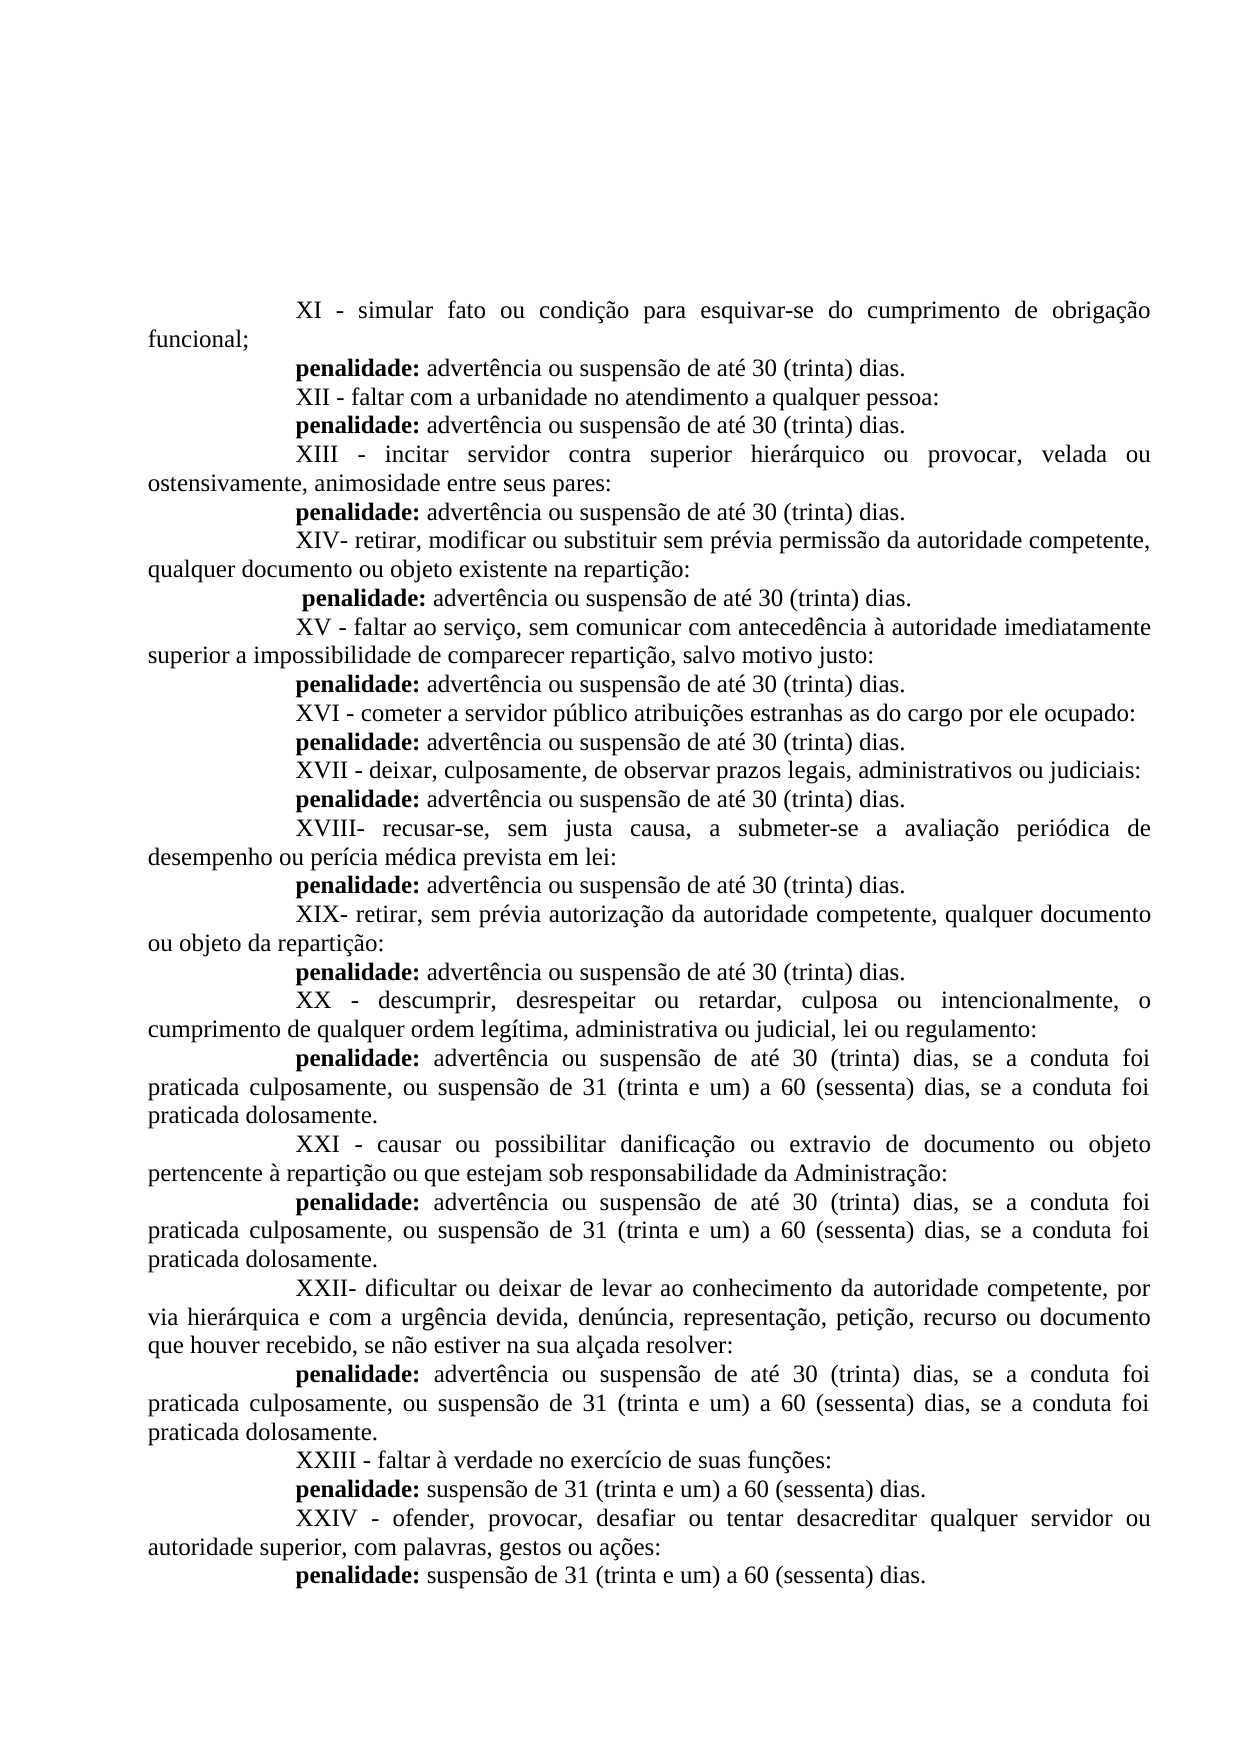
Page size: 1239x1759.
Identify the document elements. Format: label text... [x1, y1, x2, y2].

text XII - faltar com a urbanidade no atendimento a qualquer pessoa: [148, 382, 1152, 410]
text XIII - incitar servidor contra superior hierárquico ou provocar, velada ou ostensivamente, animosidade entre seus pares: [148, 439, 1152, 497]
text XV - faltar ao serviço, sem comunicar com antecedência à autoridade imediatamente superior a impossibilidade de comparecer repartição, salvo motivo justo: [148, 612, 1152, 669]
text XXI - causar ou possibilitar danificação ou extravio de documento ou objeto pertencente à repartição ou que estejam sob responsabilidade da Administração: [148, 1129, 1152, 1187]
text penalidade: advertência ou suspensão de até 30 (trinta) dias. [148, 784, 1152, 813]
text penalidade: advertência ou suspensão de até 30 (trinta) dias. [148, 497, 1152, 525]
text penalidade: advertência ou suspensão de até 30 (trinta) dias. [148, 870, 1152, 899]
text penalidade: advertência ou suspensão de até 30 (trinta) dias. [148, 353, 1152, 382]
text penalidade: advertência ou suspensão de até 30 (trinta) dias. [148, 727, 1152, 755]
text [148, 1560, 1152, 1589]
text penalidade: advertência ou suspensão de até 30 (trinta) dias. [148, 583, 1152, 612]
text XVIII- recusar-se, sem justa causa, a submeter-se a avaliação periódica de desempenho ou perícia médica prevista em lei: [148, 813, 1152, 870]
text XXIII - faltar à verdade no exercício de suas funções: [148, 1445, 1152, 1474]
text penalidade: advertência ou suspensão de até 30 (trinta) dias. [148, 669, 1152, 698]
text penalidade: advertência ou suspensão de até 30 (trinta) dias, se a conduta foi praticada culposamente, ou suspensão de 31 (trinta e um) a 60 (sessenta) dias, se a conduta foi praticada dolosamente. [148, 1187, 1152, 1273]
text XIV- retirar, modificar ou substituir sem prévia permissão da autoridade competente, qualquer documento ou objeto existente na repartição: [148, 525, 1152, 583]
text XI - simular fato ou condição para esquivar-se do cumprimento de obrigação funcional; [148, 295, 1152, 353]
text XIX- retirar, sem prévia autorização da autoridade competente, qualquer documento ou objeto da repartição: [148, 899, 1152, 957]
text XVI - cometer a servidor público atribuições estranhas as do cargo por ele ocupado: [148, 698, 1152, 727]
text penalidade: advertência ou suspensão de até 30 (trinta) dias, se a conduta foi praticada culposamente, ou suspensão de 31 (trinta e um) a 60 (sessenta) dias, se a conduta foi praticada dolosamente. [148, 1359, 1152, 1445]
text XXIV - ofender, provocar, desafiar ou tentar desacreditar qualquer servidor ou autoridade superior, com palavras, gestos ou ações: [148, 1503, 1152, 1560]
text XXII- dificultar ou deixar de levar ao conhecimento da autoridade competente, por via hierárquica e com a urgência devida, denúncia, representação, petição, recurso ou documento que houver recebido, se não estiver na sua alçada resolver: [148, 1273, 1152, 1359]
text XX - descumprir, desrespeitar ou retardar, culposa ou intencionalmente, o cumprimento de qualquer ordem legítima, administrativa ou judicial, lei ou regulamento: [148, 985, 1152, 1043]
text penalidade: suspensão de 31 (trinta e um) a 60 (sessenta) dias. [148, 1474, 1152, 1503]
text XVII - deixar, culposamente, de observar prazos legais, administrativos ou judiciais: [148, 755, 1152, 784]
text penalidade: advertência ou suspensão de até 30 (trinta) dias. [148, 410, 1152, 439]
text penalidade: advertência ou suspensão de até 30 (trinta) dias, se a conduta foi praticada culposamente, ou suspensão de 31 (trinta e um) a 60 (sessenta) dias, se a conduta foi praticada dolosamente. [148, 1043, 1152, 1129]
text penalidade: advertência ou suspensão de até 30 (trinta) dias. [148, 957, 1152, 985]
